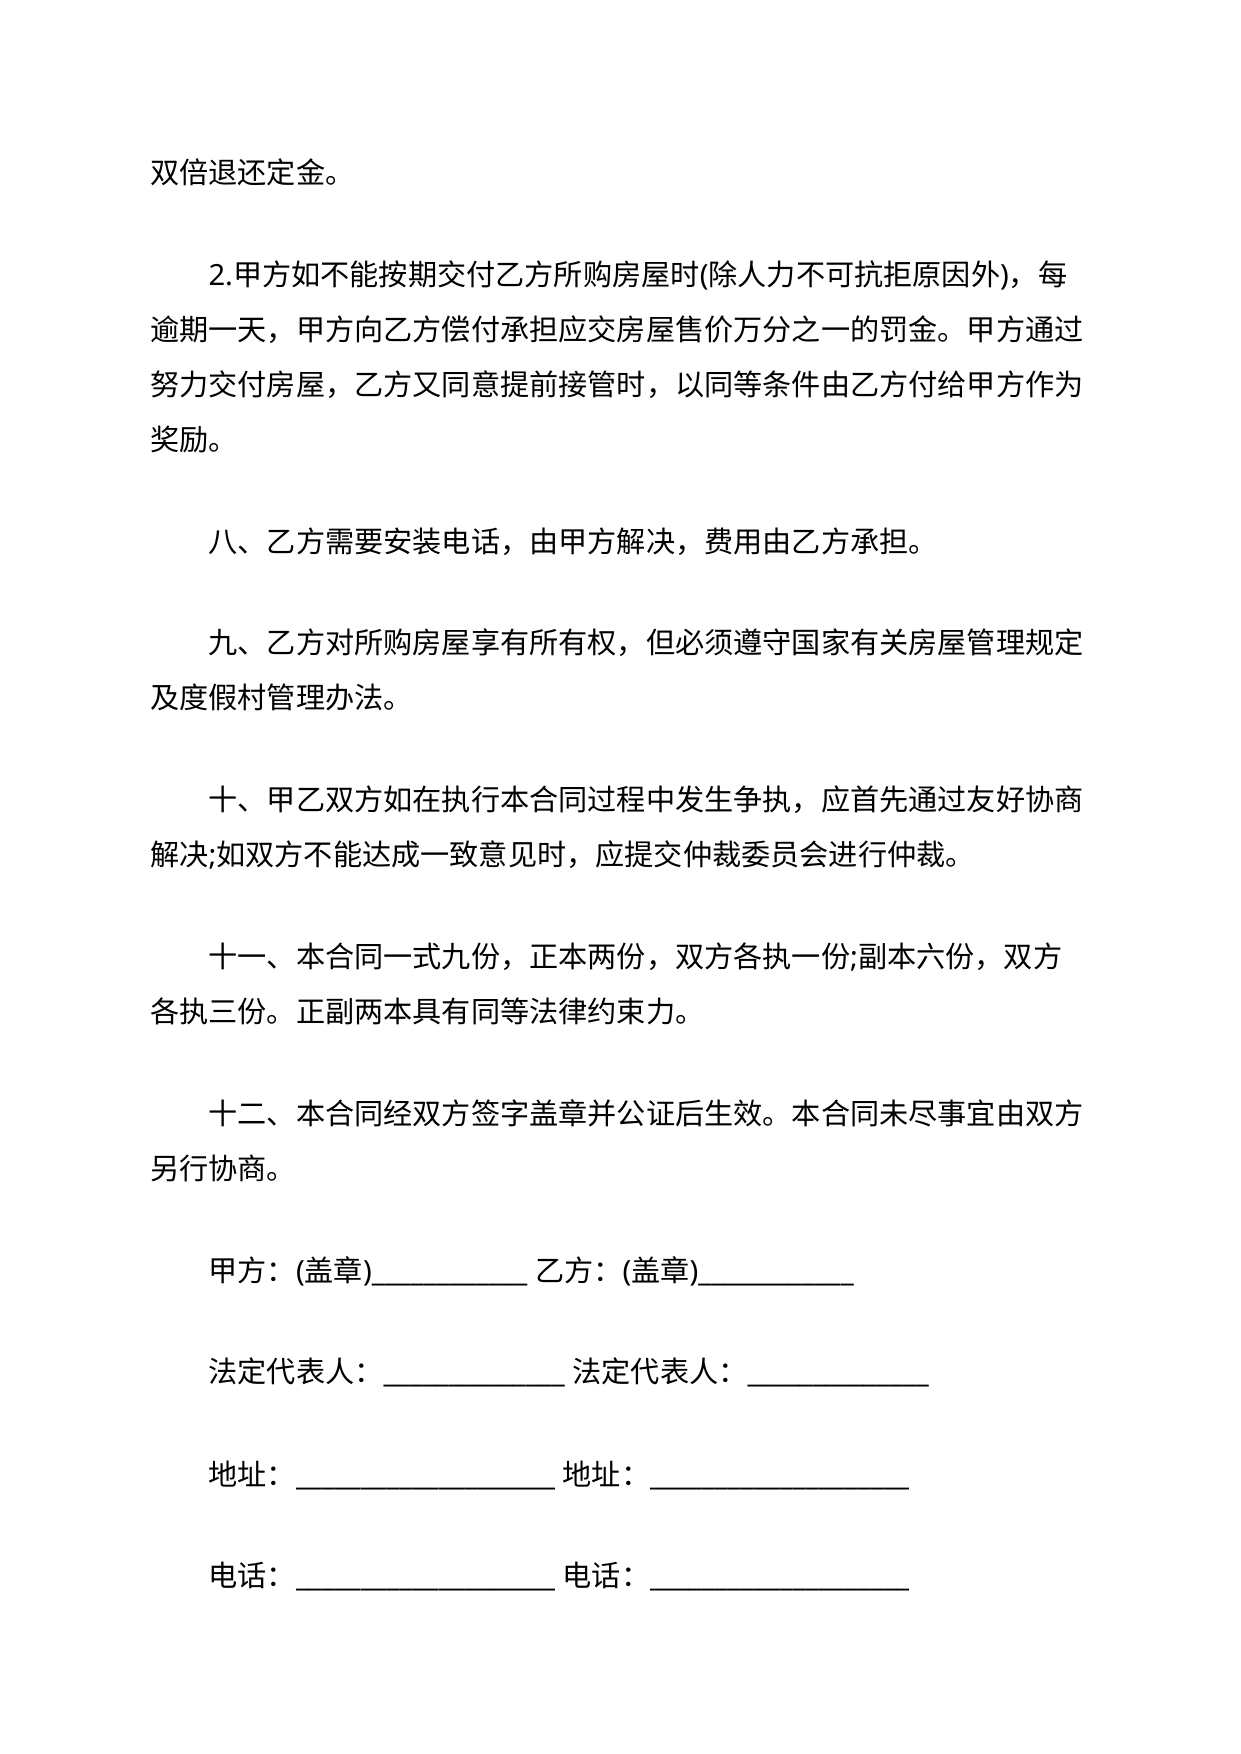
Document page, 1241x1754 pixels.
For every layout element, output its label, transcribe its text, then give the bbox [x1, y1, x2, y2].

text 十、甲乙双方如在执行本合同过程中发生争执，应首先通过友好协商解决;如双方不能达成一致意见时，应提交仲裁委员会进行仲裁。 [150, 777, 1090, 874]
text 电话：____________________ 电话：____________________ [150, 1553, 1090, 1595]
text 2.甲方如不能按期交付乙方所购房屋时(除人力不可抗拒原因外)，每逾期一天，甲方向乙方偿付承担应交房屋售价万分之一的罚金。甲方通过努力交付房屋，乙方又同意提前接管时，以同等条件由乙方付给甲方作为奖励。 [150, 252, 1090, 459]
text 八、乙方需要安装电话，由甲方解决，费用由乙方承担。 [150, 518, 1090, 561]
text 法定代表人：______________ 法定代表人：______________ [150, 1349, 1090, 1391]
text 甲方：(盖章)____________ 乙方：(盖章)____________ [150, 1247, 1090, 1289]
text 九、乙方对所购房屋享有所有权，但必须遵守国家有关房屋管理规定及度假村管理办法。 [150, 620, 1090, 717]
text 十二、本合同经双方签字盖章并公证后生效。本合同未尽事宜由双方另行协商。 [150, 1090, 1090, 1188]
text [150, 150, 1090, 192]
text 十一、本合同一式九份，正本两份，双方各执一份;副本六份，双方各执三份。正副两本具有同等法律约束力。 [150, 934, 1090, 1031]
text 地址：____________________ 地址：____________________ [150, 1451, 1090, 1493]
